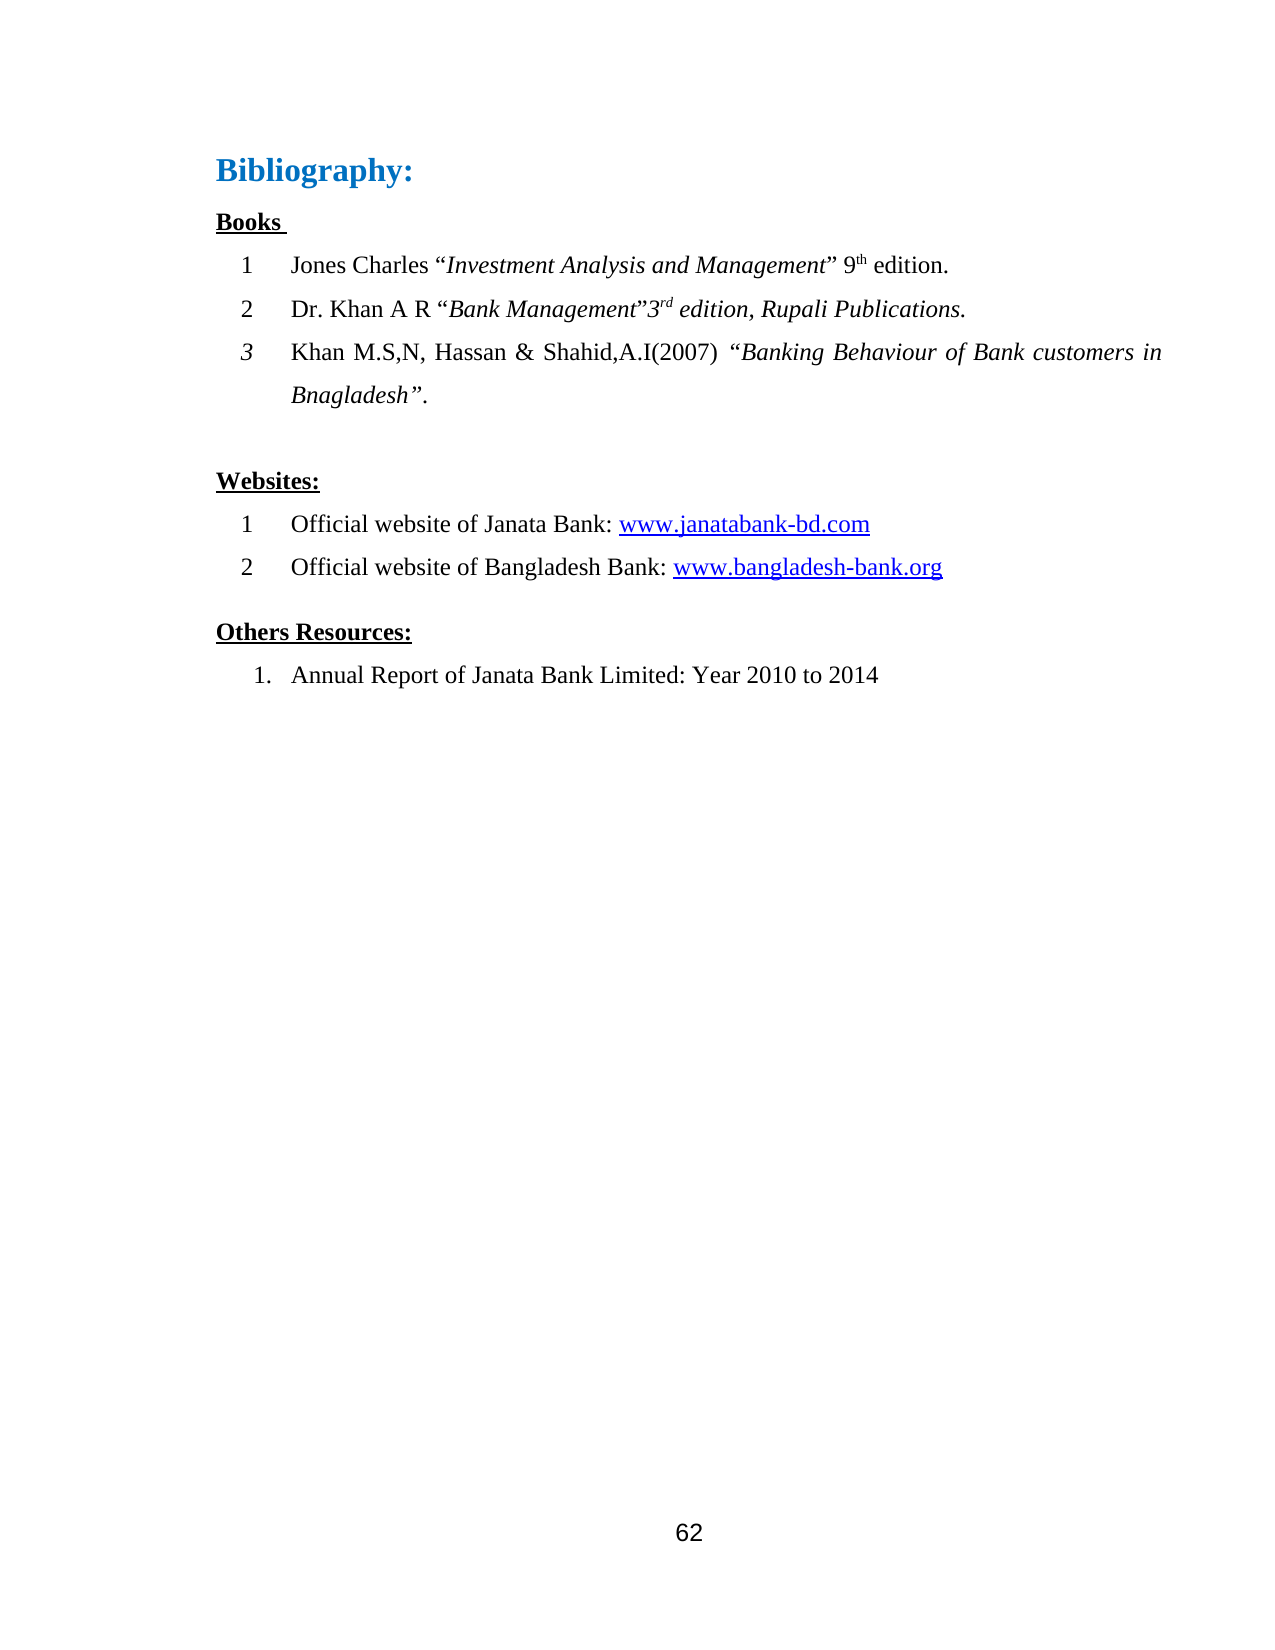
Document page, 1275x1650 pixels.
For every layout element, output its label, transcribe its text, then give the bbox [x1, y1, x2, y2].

text Websites: [216, 466, 1162, 495]
list Jones Charles “Investment Analysis and Management” 9th edition. [253, 251, 1162, 279]
text Others Resources: [216, 617, 1162, 646]
list Official website of Bangladesh Bank: www.bangladesh-bank.org [253, 552, 1162, 581]
list Official website of Janata Bank: www.janatabank-bd.com [253, 509, 1162, 538]
list Dr. Khan A R “Bank Management”3rd edition, Rupali Publications. [253, 294, 1162, 322]
list Annual Report of Janata Bank Limited: Year 2010 to 2014 [253, 660, 1162, 689]
text Books [216, 207, 1162, 236]
text Bibliography: [216, 150, 1162, 188]
list Khan M.S,N, Hassan & Shahid,A.I(2007) “Banking Behaviour of Bank customers in Bnagladesh”. [253, 337, 1162, 409]
